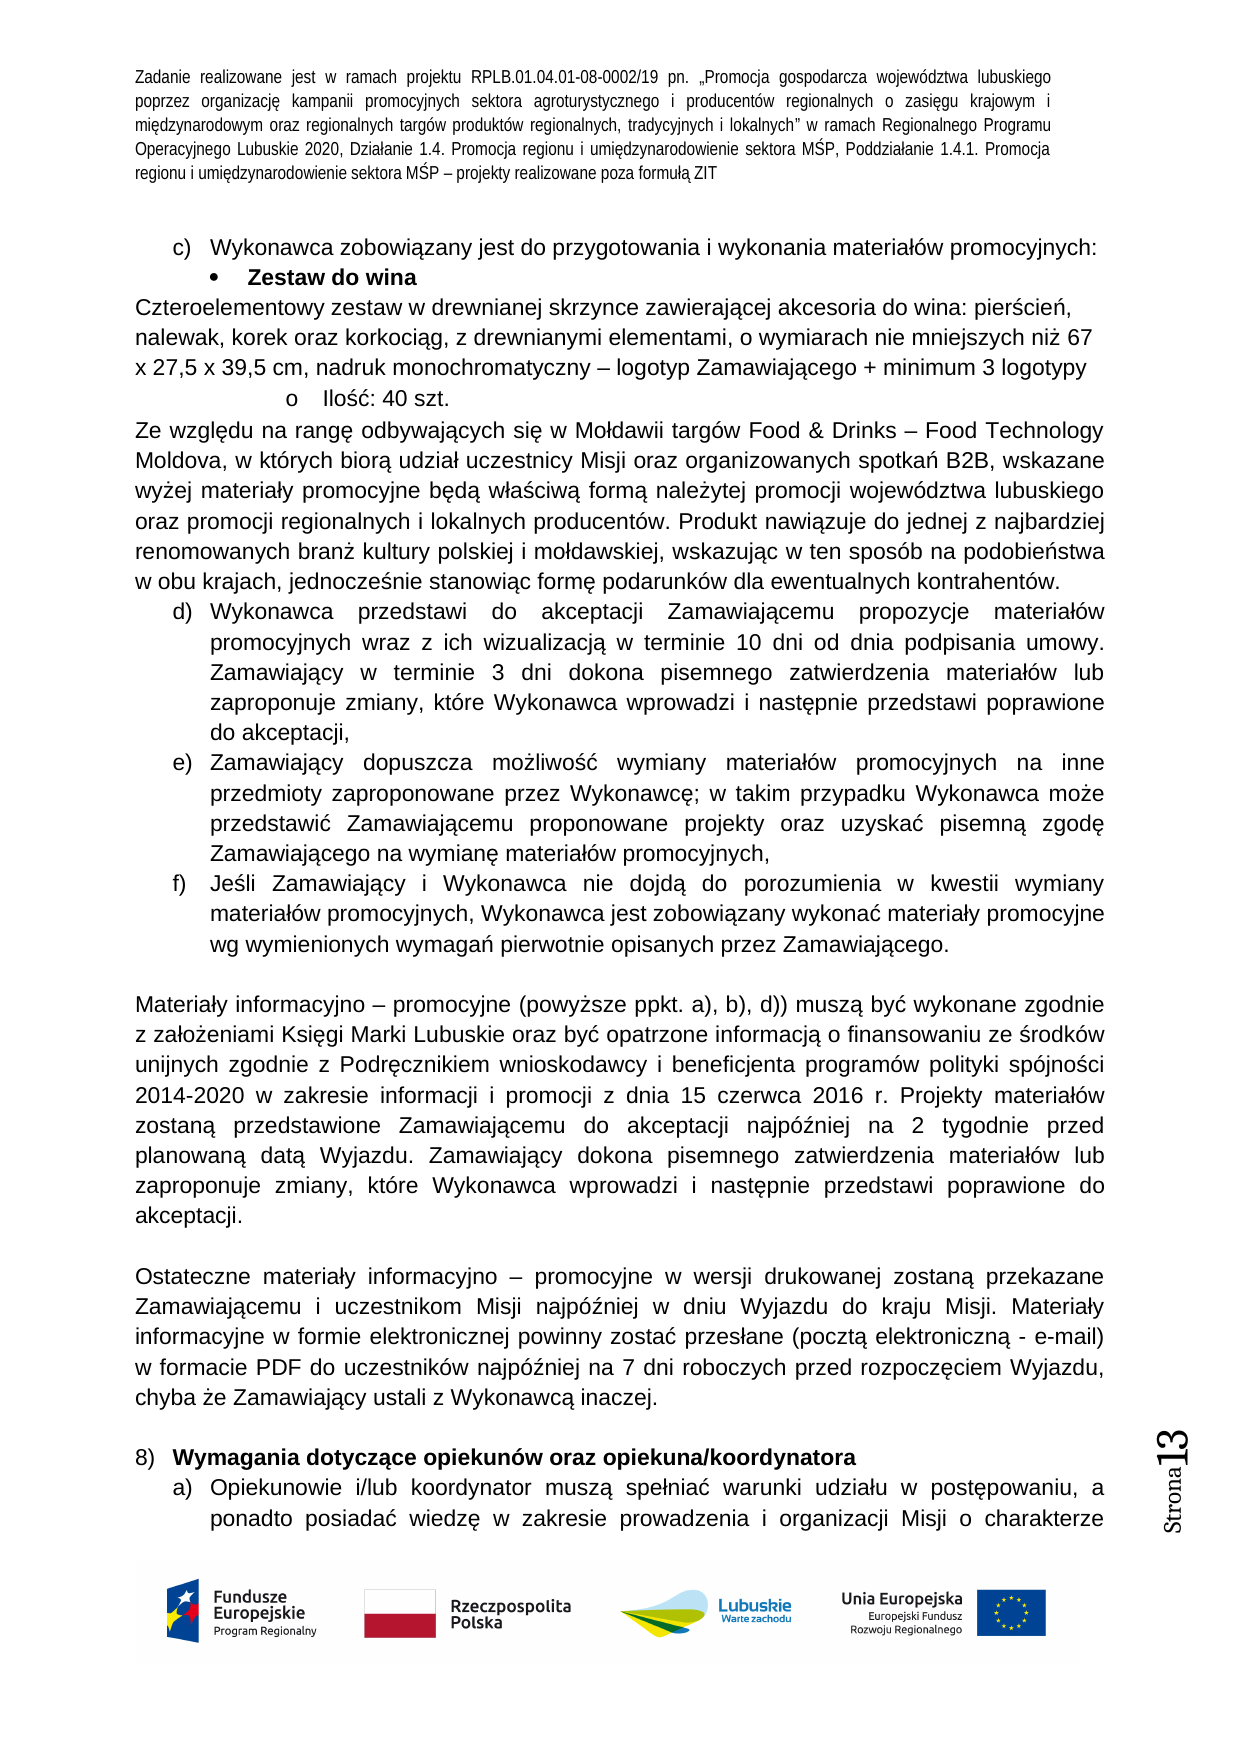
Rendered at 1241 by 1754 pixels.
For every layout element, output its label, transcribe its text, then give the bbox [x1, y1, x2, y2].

list Ilość: 40 szt. [285, 384, 1105, 413]
text Ostateczne materiały informacyjno – promocyjne w wersji drukowanej zostaną przekazane Zamawiającemu i uczestnikom Misji najpóźniej w dniu Wyjazdu do kraju Misji. Materiały informacyjne w formie elektronicznej powinny zostać przesłane (pocztą elektroniczną - e-mail) w formacie PDF do uczestników najpóźniej na 7 dni roboczych przed rozpoczęciem Wyjazdu, chyba że Zamawiający ustali z Wykonawcą inaczej. [135, 1263, 1105, 1410]
list Zamawiający dopuszcza możliwość wymiany materiałów promocyjnych na inne przedmioty zaproponowane przez Wykonawcę; w takim przypadku Wykonawca może przedstawić Zamawiającemu proponowane projekty oraz uzyskać pisemną zgodę Zamawiającego na wymianę materiałów promocyjnych, [172, 749, 1105, 866]
list Wykonawca przedstawi do akceptacji Zamawiającemu propozycje materiałów promocyjnych wraz z ich wizualizacją w terminie 10 dni od dnia podpisania umowy. Zamawiający w terminie 3 dni dokona pisemnego zatwierdzenia materiałów lub zaproponuje zmiany, które Wykonawca wprowadzi i następnie przedstawi poprawione do akceptacji, [172, 598, 1105, 745]
text Ze względu na rangę odbywających się w Mołdawii targów Food & Drinks – Food Technology Moldova, w których biorą udział uczestnicy Misji oraz organizowanych spotkań B2B, wskazane wyżej materiały promocyjne będą właściwą formą należytej promocji województwa lubuskiego oraz promocji regionalnych i lokalnych producentów. Produkt nawiązuje do jednej z najbardziej renomowanych branż kultury polskiej i mołdawskiej, wskazując w ten sposób na podobieństwa w obu krajach, jednocześnie stanowiąc formę podarunków dla ewentualnych kontrahentów. [135, 417, 1105, 594]
text Czteroelementowy zestaw w drewnianej skrzynce zawierającej akcesoria do wina: pierścień, nalewak, korek oraz korkociąg, z drewnianymi elementami, o wymiarach nie mniejszych niż 67 x 27,5 x 39,5 cm, nadruk monochromatyczny – logotyp Zamawiającego + minimum 3 logotypy [135, 294, 1105, 381]
list Jeśli Zamawiający i Wykonawca nie dojdą do porozumienia w kwestii wymiany materiałów promocyjnych, Wykonawca jest zobowiązany wykonać materiały promocyjne wg wymienionych wymagań pierwotnie opisanych przez Zamawiającego. [172, 870, 1105, 957]
picture [134, 1561, 1080, 1663]
list Wymagania dotyczące opiekunów oraz opiekuna/koordynatora [135, 1444, 1105, 1470]
list Zestaw do wina [210, 264, 1105, 290]
list Wykonawca zobowiązany jest do przygotowania i wykonania materiałów promocyjnych: [172, 233, 1105, 260]
text Materiały informacyjno – promocyjne (powyższe ppkt. a), b), d)) muszą być wykonane zgodnie z założeniami Księgi Marki Lubuskie oraz być opatrzone informacją o finansowaniu ze środków unijnych zgodnie z Podręcznikiem wnioskodawcy i beneficjenta programów polityki spójności 2014-2020 w zakresie informacji i promocji z dnia 15 czerwca 2016 r. Projekty materiałów zostaną przedstawione Zamawiającemu do akceptacji najpóźniej na 2 tygodnie przed planowaną datą Wyjazdu. Zamawiający dokona pisemnego zatwierdzenia materiałów lub zaproponuje zmiany, które Wykonawca wprowadzi i następnie przedstawi poprawione do akceptacji. [135, 961, 1105, 1229]
